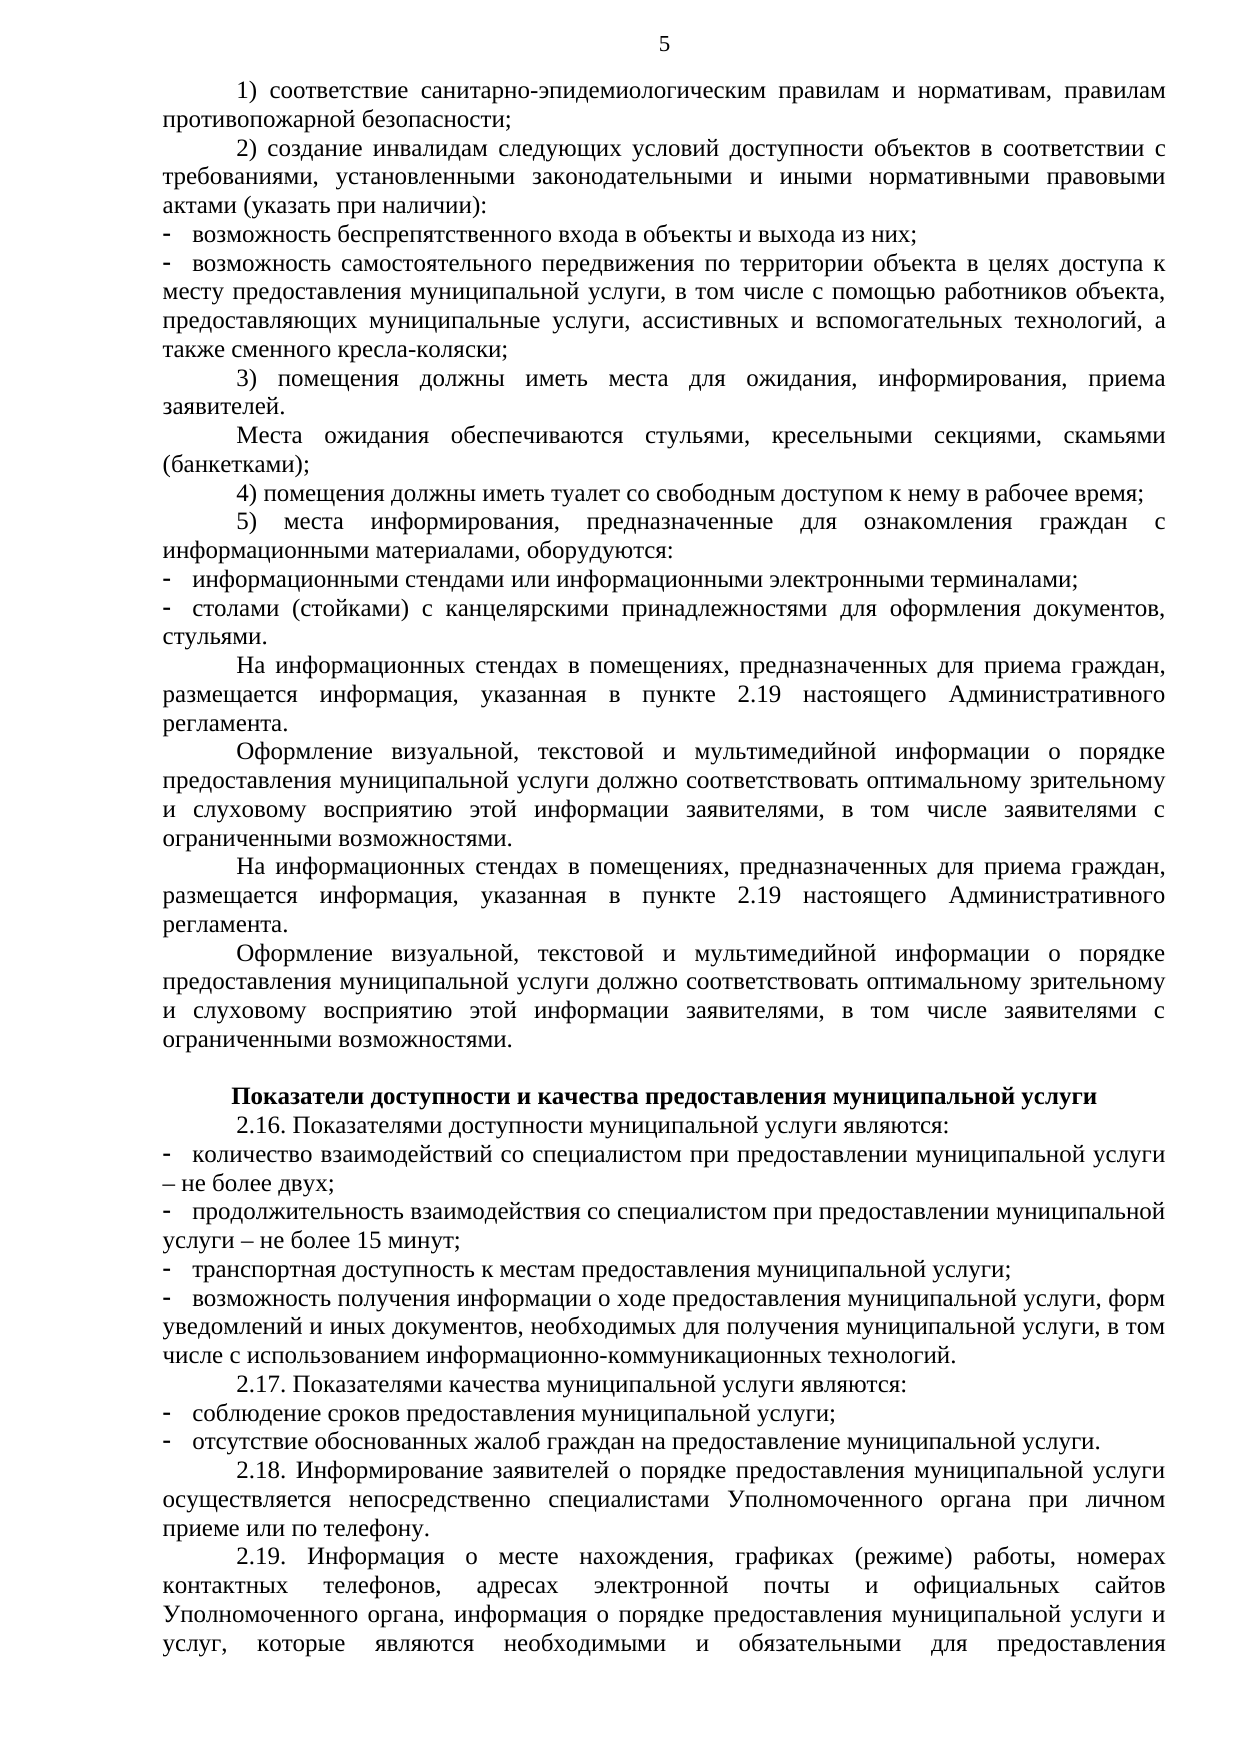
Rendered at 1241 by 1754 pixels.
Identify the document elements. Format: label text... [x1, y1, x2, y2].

list количество взаимодействий со специалистом при предоставлении муниципальной услуги – не более двух; [162, 1139, 1166, 1196]
list возможность получения информации о ходе предоставления муниципальной услуги, форм уведомлений и иных документов, необходимых для получения муниципальной услуги, в том числе с использованием информационно-коммуникационных технологий. [162, 1283, 1166, 1369]
list столами (стойками) с канцелярскими принадлежностями для оформления документов, стульями. [162, 593, 1166, 650]
list возможность самостоятельного передвижения по территории объекта в целях доступа к месту предоставления муниципальной услуги, в том числе с помощью работников объекта, предоставляющих муниципальные услуги, ассистивных и вспомогательных технологий, а также сменного кресла-коляски; [162, 248, 1166, 363]
title 1) соответствие санитарно-эпидемиологическим правилам и нормативам, правилам противопожарной безопасности; [162, 75, 1166, 133]
title 3) помещения должны иметь места для ожидания, информирования, приема заявителей. [162, 363, 1166, 420]
title 2.16. Показателями доступности муниципальной услуги являются: [162, 1110, 1166, 1139]
title 2.17. Показателями качества муниципальной услуги являются: [162, 1369, 1166, 1398]
list возможность беспрепятственного входа в объекты и выхода из них; [162, 219, 1166, 248]
title Места ожидания обеспечиваются стульями, кресельными секциями, скамьями (банкетками); [162, 420, 1166, 478]
list информационными стендами или информационными электронными терминалами; [162, 564, 1166, 593]
title На информационных стендах в помещениях, предназначенных для приема граждан, размещается информация, указанная в пункте 2.19 настоящего Административного регламента. [162, 650, 1166, 736]
title Оформление визуальной, текстовой и мультимедийной информации о порядке предоставления муниципальной услуги должно соответствовать оптимальному зрительному и слуховому восприятию этой информации заявителями, в том числе заявителями с ограниченными возможностями. [162, 938, 1166, 1053]
title 2.18. Информирование заявителей о порядке предоставления муниципальной услуги осуществляется непосредственно специалистами Уполномоченного органа при личном приеме или по телефону. [162, 1455, 1166, 1541]
title 2) создание инвалидам следующих условий доступности объектов в соответствии с требованиями, установленными законодательными и иными нормативными правовыми актами (указать при наличии): [162, 133, 1166, 219]
title 5) места информирования, предназначенные для ознакомления граждан с информационными материалами, оборудуются: [162, 506, 1166, 564]
list соблюдение сроков предоставления муниципальной услуги; [162, 1398, 1166, 1426]
title 4) помещения должны иметь туалет со свободным доступом к нему в рабочее время; [162, 478, 1166, 506]
title На информационных стендах в помещениях, предназначенных для приема граждан, размещается информация, указанная в пункте 2.19 настоящего Административного регламента. [162, 851, 1166, 938]
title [162, 1541, 1166, 1656]
list продолжительность взаимодействия со специалистом при предоставлении муниципальной услуги – не более 15 минут; [162, 1196, 1166, 1254]
list отсутствие обоснованных жалоб граждан на предоставление муниципальной услуги. [162, 1426, 1166, 1455]
text Показатели доступности и качества предоставления муниципальной услуги [162, 1081, 1166, 1110]
title Оформление визуальной, текстовой и мультимедийной информации о порядке предоставления муниципальной услуги должно соответствовать оптимальному зрительному и слуховому восприятию этой информации заявителями, в том числе заявителями с ограниченными возможностями. [162, 736, 1166, 851]
list транспортная доступность к местам предоставления муниципальной услуги; [162, 1254, 1166, 1283]
